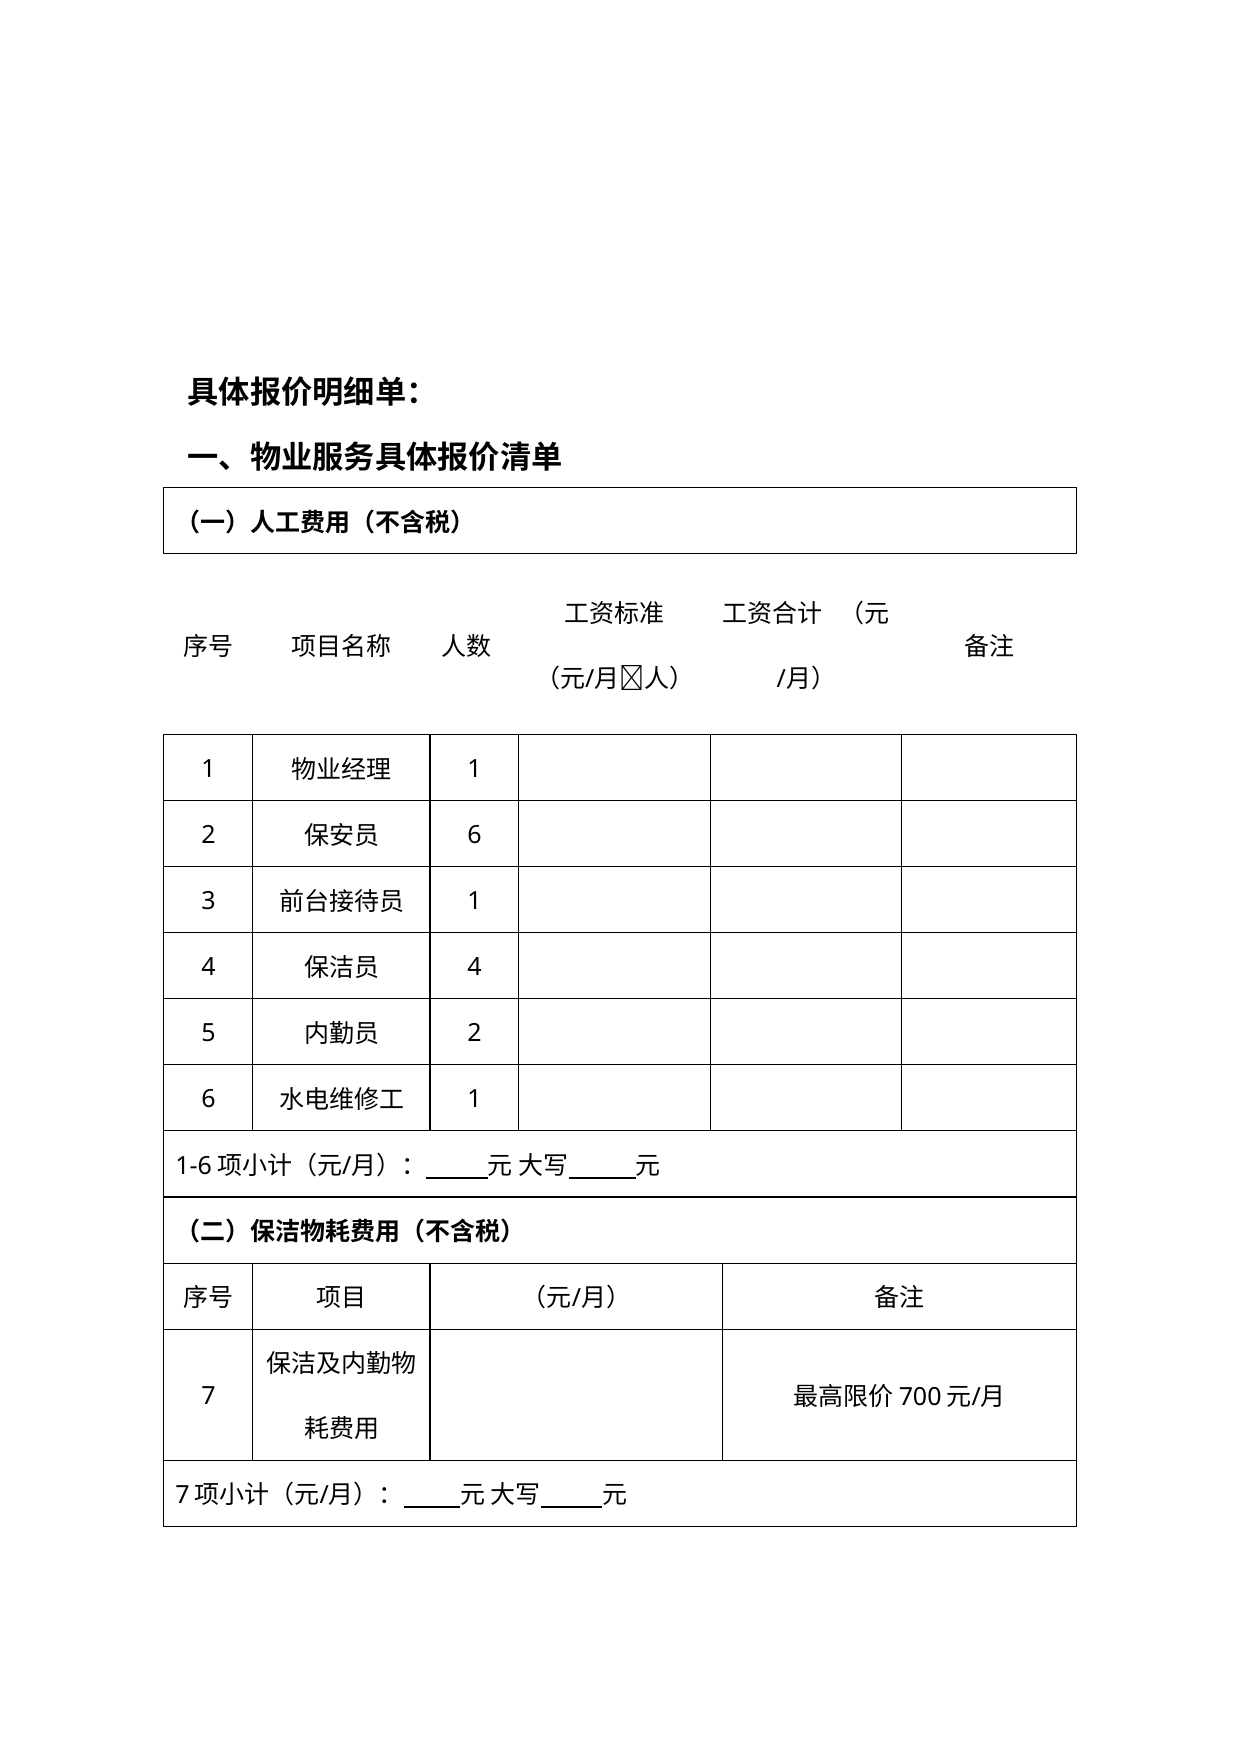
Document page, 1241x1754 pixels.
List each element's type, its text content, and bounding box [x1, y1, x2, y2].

table_cell 5 [164, 999, 252, 1064]
table_cell [519, 801, 710, 866]
table_cell 1 [431, 1065, 518, 1130]
table_cell 保安员 [253, 801, 429, 866]
table_cell 2 [431, 999, 518, 1064]
table_cell 保洁员 [253, 933, 429, 998]
table_header 1 [431, 735, 518, 800]
table_cell （元/月） [431, 1264, 722, 1328]
table_header [902, 735, 1076, 800]
table_cell [519, 999, 710, 1064]
table_cell [711, 933, 901, 998]
table_cell [519, 933, 710, 998]
table_header 工资合计 （元/月） [710, 554, 902, 734]
table_cell 1-6项小计（元/月）： 元 大写 元 [164, 1131, 1076, 1196]
table_cell [902, 999, 1076, 1064]
table_header 物业经理 [253, 735, 429, 800]
table_header 项目名称 [253, 554, 430, 734]
table_header 工资标准 （元/月人） [519, 554, 710, 734]
table_header （一）人工费用（不含税） [164, 488, 1076, 553]
table_cell [711, 999, 901, 1064]
table_cell 保洁及内勤物耗费用 [253, 1330, 429, 1459]
table_cell 6 [164, 1065, 252, 1130]
table_cell [902, 867, 1076, 932]
table_cell 1 [431, 867, 518, 932]
table_cell [711, 1065, 901, 1130]
table_cell [519, 1065, 710, 1130]
table_cell [902, 933, 1076, 998]
table_cell 前台接待员 [253, 867, 429, 932]
table_cell 2 [164, 801, 252, 866]
table_cell 3 [164, 867, 252, 932]
table_cell 最高限价700元/月 [723, 1330, 1076, 1459]
table_cell （二）保洁物耗费用（不含税） [164, 1198, 1076, 1262]
table_cell 内勤员 [253, 999, 429, 1064]
table_cell 7 [164, 1330, 252, 1459]
table_cell 项目 [253, 1264, 429, 1328]
table_cell 4 [431, 933, 518, 998]
table_cell 水电维修工 [253, 1065, 429, 1130]
text 具体报价明细单： [187, 357, 1053, 422]
table_header [711, 735, 901, 800]
table_header 序号 [164, 554, 253, 734]
table_cell 4 [164, 933, 252, 998]
table_header [519, 735, 710, 800]
table_cell 6 [431, 801, 518, 866]
table_cell 7项小计（元/月）： 元 大写 元 [164, 1461, 1076, 1526]
table_cell 备注 [723, 1264, 1076, 1328]
table_header 人数 [430, 554, 518, 734]
table_header 备注 [902, 554, 1076, 734]
table_header 1 [164, 735, 252, 800]
table_cell [711, 867, 901, 932]
table_cell [711, 801, 901, 866]
table_cell [431, 1330, 722, 1459]
table_cell 序号 [164, 1264, 252, 1328]
table_cell [902, 1065, 1076, 1130]
table_cell [902, 801, 1076, 866]
table_cell [519, 867, 710, 932]
text 一、物业服务具体报价清单 [187, 422, 1053, 487]
